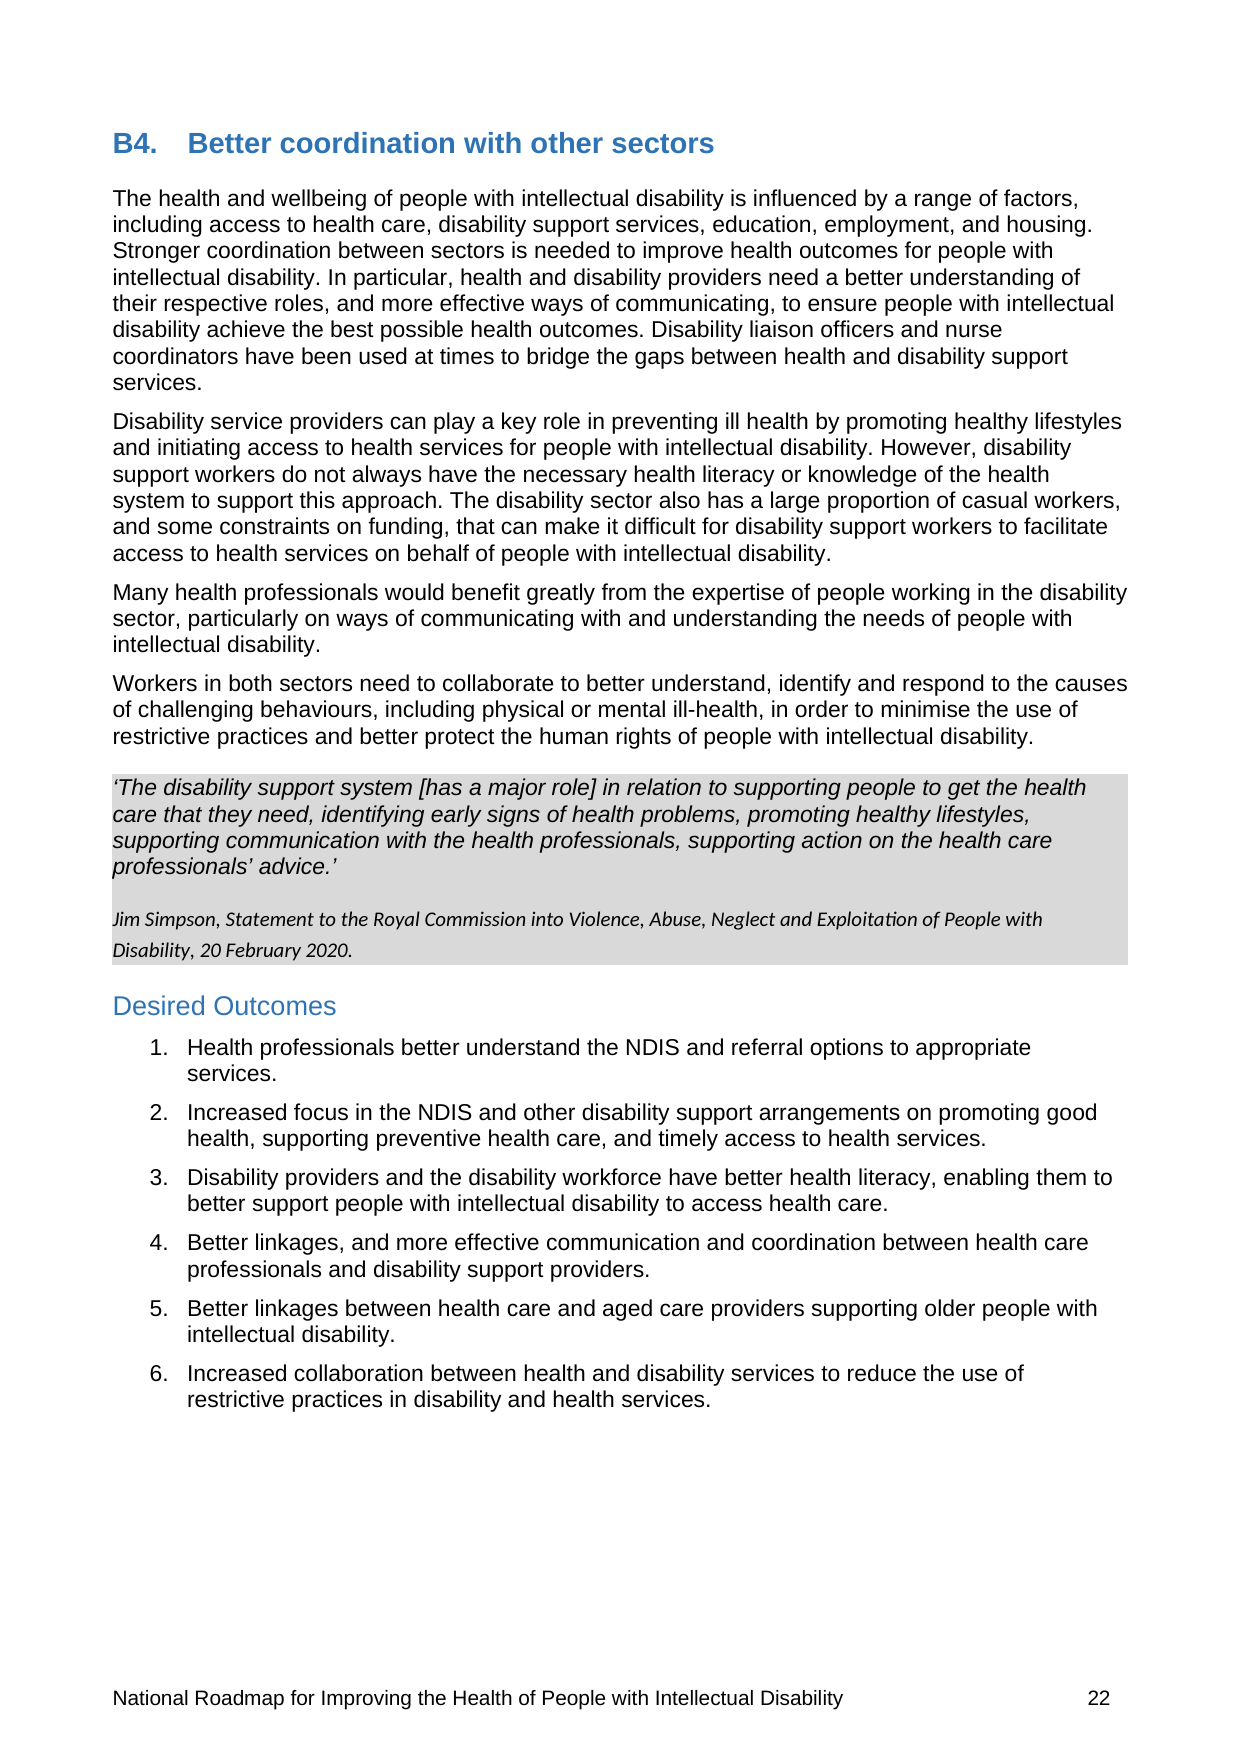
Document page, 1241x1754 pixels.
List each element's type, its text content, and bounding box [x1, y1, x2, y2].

list Better linkages between health care and aged care providers supporting older people with intellectual disability. [149, 1294, 1128, 1347]
subtitle B4. Better coordination with other sectors [112, 126, 1128, 159]
text The health and wellbeing of people with intellectual disability is influenced by a range of factors, including access to health care, disability support services, education, employment, and housing. Stronger coordination between sectors is needed to improve health outcomes for people with intellectual disability. In particular, health and disability providers need a better understanding of their respective roles, and more effective ways of communicating, to ensure people with intellectual disability achieve the best possible health outcomes. Disability liaison officers and nurse coordinators have been used at times to bridge the gaps between health and disability support services. [112, 184, 1128, 395]
text Disability service providers can play a key role in preventing ill health by promoting healthy lifestyles and initiating access to health services for people with intellectual disability. However, disability support workers do not always have the necessary health literacy or knowledge of the health system to support this approach. The disability sector also has a large proportion of casual workers, and some constraints on funding, that can make it difficult for disability support workers to facilitate access to health services on behalf of people with intellectual disability. [112, 408, 1128, 566]
text Workers in both sectors need to collaborate to better understand, identify and respond to the causes of challenging behaviours, including physical or mental ill-health, in order to minimise the use of restrictive practices and better protect the human rights of people with intellectual disability. [112, 670, 1128, 749]
list Better linkages, and more effective communication and coordination between health care professionals and disability support providers. [149, 1229, 1128, 1282]
list Increased collaboration between health and disability services to reduce the use of restrictive practices in disability and health services. [149, 1360, 1128, 1412]
text Jim Simpson, Statement to the Royal Commission into Violence, Abuse, Neglect and Exploitation of People with Disability, 20 February 2020. [112, 906, 1128, 965]
text ‘The disability support system [has a major role] in relation to supporting people to get the health care that they need, identifying early signs of health problems, promoting healthy lifestyles, supporting communication with the health professionals, supporting action on the health care professionals’ advice.’ [112, 774, 1128, 879]
text Desired Outcomes [112, 990, 1128, 1021]
list Disability providers and the disability workforce have better health literacy, enabling them to better support people with intellectual disability to access health care. [149, 1164, 1128, 1217]
list Health professionals better understand the NDIS and referral options to appropriate services. [149, 1034, 1128, 1086]
list Increased focus in the NDIS and other disability support arrangements on promoting good health, supporting preventive health care, and timely access to health services. [149, 1099, 1128, 1152]
text Many health professionals would benefit greatly from the expertise of people working in the disability sector, particularly on ways of communicating with and understanding the needs of people with intellectual disability. [112, 578, 1128, 658]
